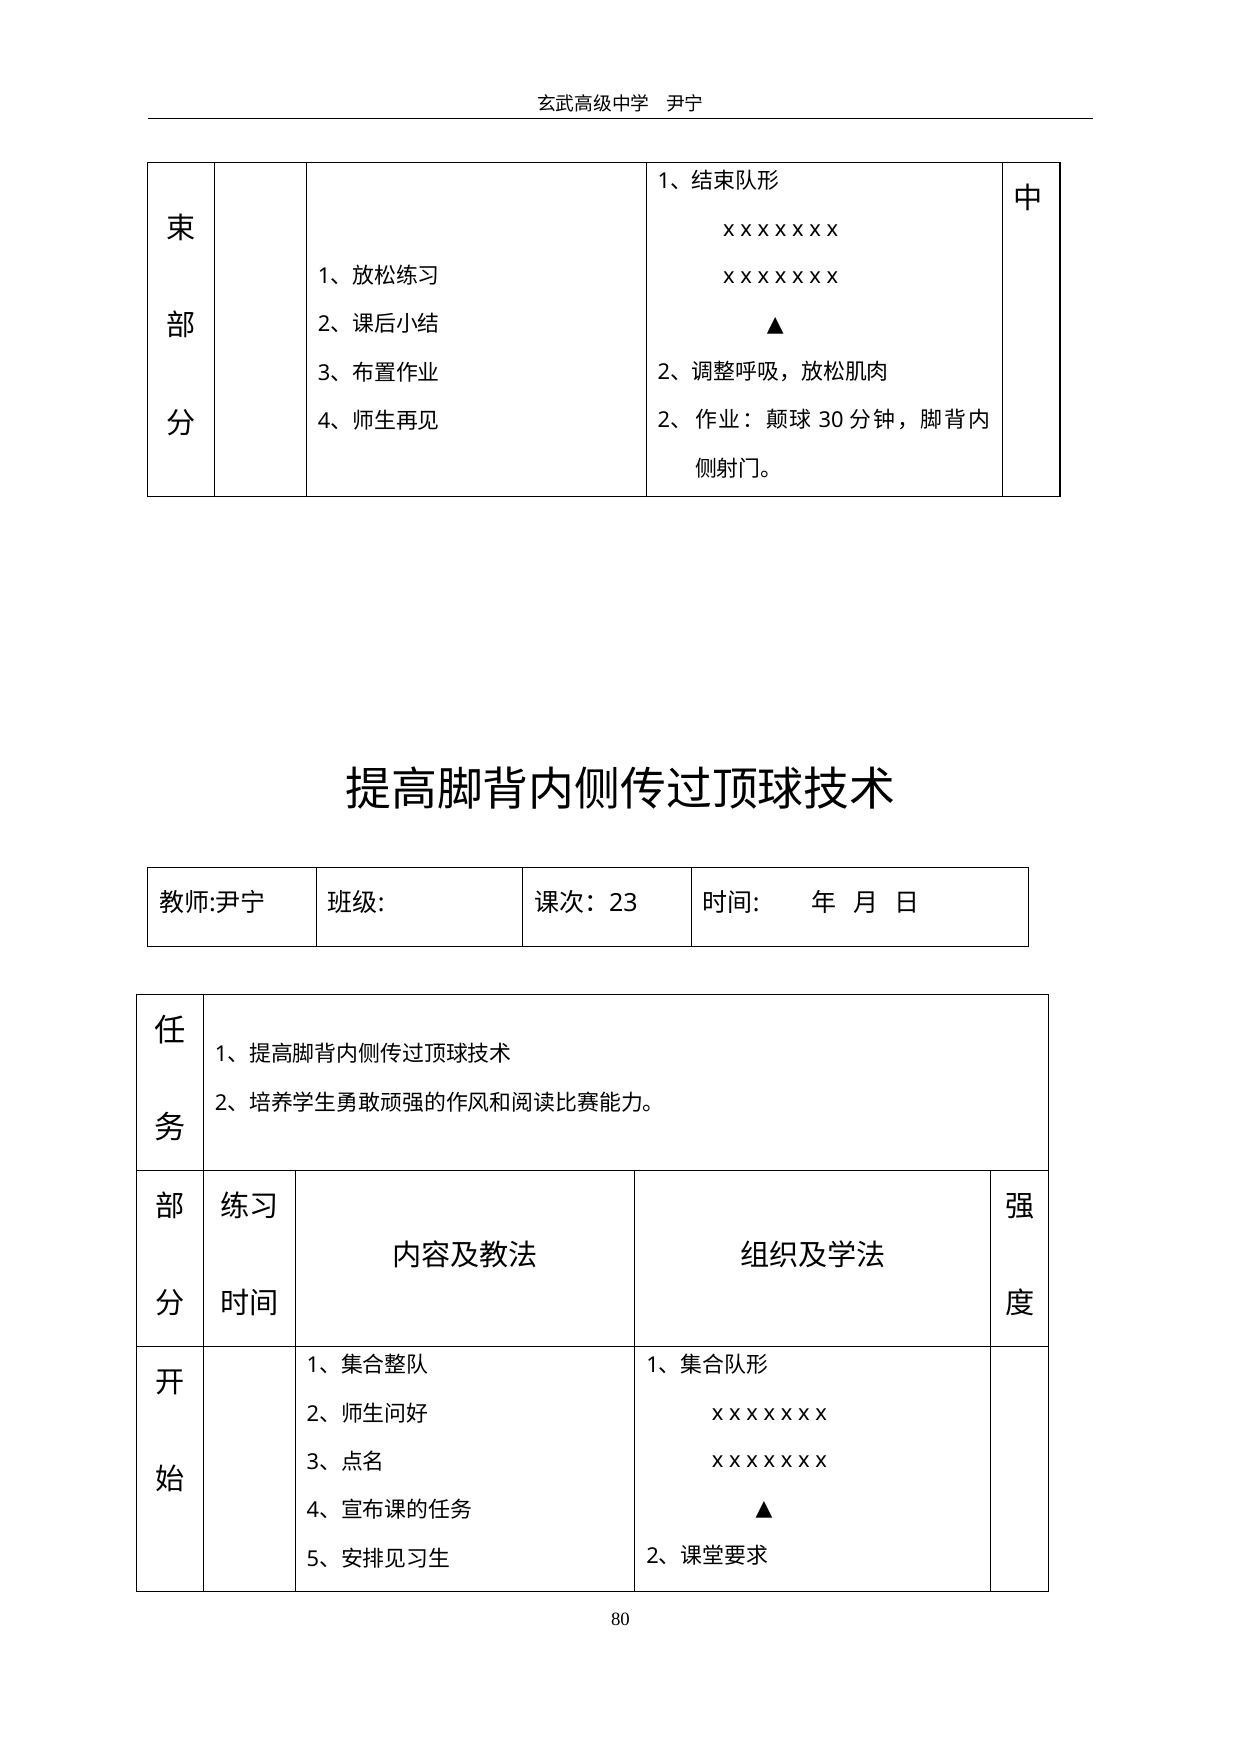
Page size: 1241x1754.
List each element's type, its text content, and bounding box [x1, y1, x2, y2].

table_cell 2 [215, 163, 306, 496]
table_header 1、提高脚背内侧传过顶球技术 2、培养学生勇敢顽强的作风和阅读比赛能力。 [204, 995, 1048, 1170]
table_cell 开始部分 [137, 1347, 203, 1591]
table_header 任务 [137, 995, 203, 1170]
table_header 班级: [317, 868, 522, 946]
table_cell 内容及教法 [296, 1171, 634, 1346]
table_cell [204, 1347, 295, 1591]
table_cell 组织及学法 [635, 1171, 990, 1346]
table_header 教师:尹宁 [148, 868, 316, 946]
table_cell 结束部分 [148, 163, 214, 496]
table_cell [635, 1347, 990, 1591]
table_cell 练习时间 [204, 1171, 295, 1346]
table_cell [307, 163, 646, 496]
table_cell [296, 1347, 634, 1591]
text 提高脚背内侧传过顶球技术 [148, 736, 1093, 834]
table_cell 强度 [991, 1171, 1048, 1346]
table_cell [991, 1347, 1048, 1591]
table_header 课次：23 [523, 868, 691, 946]
table_cell 部分 [137, 1171, 203, 1346]
table_cell 中 [1003, 163, 1059, 496]
table_header 时间: 年 月 日 [692, 868, 1028, 946]
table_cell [647, 163, 1002, 496]
